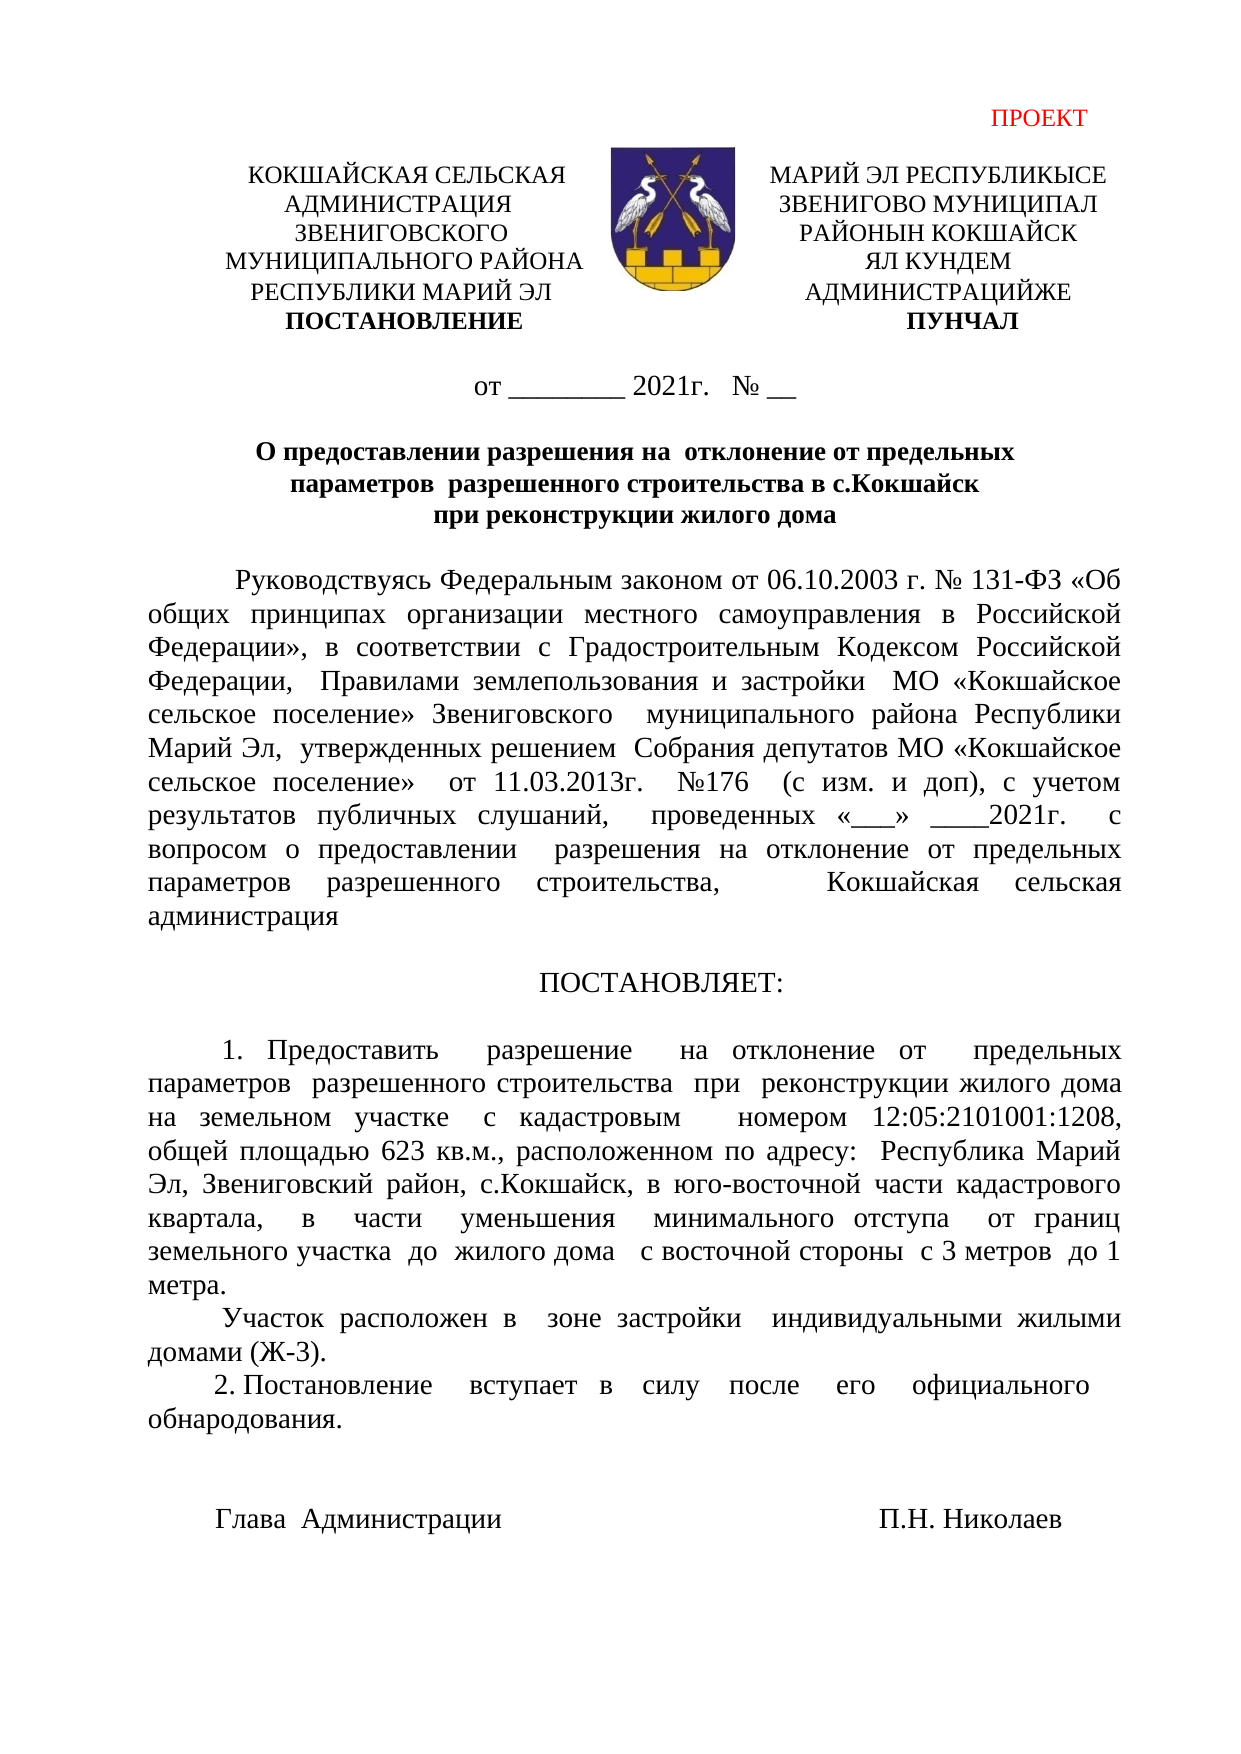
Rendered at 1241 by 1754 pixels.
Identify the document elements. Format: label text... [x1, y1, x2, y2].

text Участок расположен в зоне застройки индивидуальными жилыми домами (Ж-3). [148, 1300, 1122, 1367]
text 2. Постановление вступает в силу после его официального [177, 1367, 1122, 1401]
text ЗВЕНИГОВСКОГО РАЙОНЫН КОКШАЙСК [148, 218, 610, 246]
text ПОСТАНОВЛЕНИЕ ПУНЧАЛ [148, 306, 1122, 335]
picture [610, 147, 736, 288]
text обнародования. [148, 1401, 1122, 1434]
text АДМИНИСТРАЦИЯ ЗВЕНИГОВО МУНИЦИПАЛ [148, 189, 610, 218]
text РЕСПУБЛИКИ МАРИЙ ЭЛ АДМИНИСТРАЦИЙЖЕ [148, 277, 1122, 306]
text ПОСТАНОВЛЯЕТ: [148, 965, 1122, 998]
text КОКШАЙСКАЯ СЕЛЬСКАЯ МАРИЙ ЭЛ РЕСПУБЛИКЫСЕ [148, 160, 610, 189]
text при реконструкции жилого дома [148, 498, 1122, 529]
text МУНИЦИПАЛЬНОГО РАЙОНА ЯЛ КУНДЕМ [736, 246, 1122, 275]
text от ________ 2021г. № __ [148, 368, 1122, 402]
text 1. Предоставить разрешение на отклонение от предельных параметров разрешенного строительства при реконструкции жилого дома на земельном участке с кадастровым номером 12:05:2101001:1208, общей площадью 623 кв.м., расположенном по адресу: Республика Марий Эл, Звениговский район, с.Кокшайск, в юго-восточной части кадастрового квартала, в части уменьшения минимального отступа от границ земельного участка до жилого дома с восточной стороны с 3 метров до 1 метра. [148, 1032, 1122, 1300]
text ПРОЕКТ [148, 103, 1122, 131]
text ЗВЕНИГОВСКОГО РАЙОНЫН КОКШАЙСК [736, 218, 1122, 246]
text О предоставлении разрешения на отклонение от предельных параметров разрешенного строительства в с.Кокшайск [148, 436, 1122, 498]
text МУНИЦИПАЛЬНОГО РАЙОНА ЯЛ КУНДЕМ [148, 246, 610, 275]
text Руководствуясь Федеральным законом от 06.10.2003 г. № 131-ФЗ «Об общих принципах организации местного самоуправления в Российской Федерации», в соответствии с Градостроительным Кодексом Российской Федерации, Правилами землепользования и застройки МО «Кокшайское сельское поселение» Звениговского муниципального района Республики Марий Эл, утвержденных решением Собрания депутатов МО «Кокшайское сельское поселение» от 11.03.2013г. №176 (с изм. и доп), с учетом результатов публичных слушаний, проведенных «___» ____2021г. с вопросом о предоставлении разрешения на отклонение от предельных параметров разрешенного строительства, Кокшайская сельская администрация [148, 562, 1122, 931]
text КОКШАЙСКАЯ СЕЛЬСКАЯ МАРИЙ ЭЛ РЕСПУБЛИКЫСЕ [736, 160, 1122, 189]
text АДМИНИСТРАЦИЯ ЗВЕНИГОВО МУНИЦИПАЛ [736, 189, 1122, 218]
text Глава Администрации П.Н. Николаев [148, 1502, 1122, 1535]
